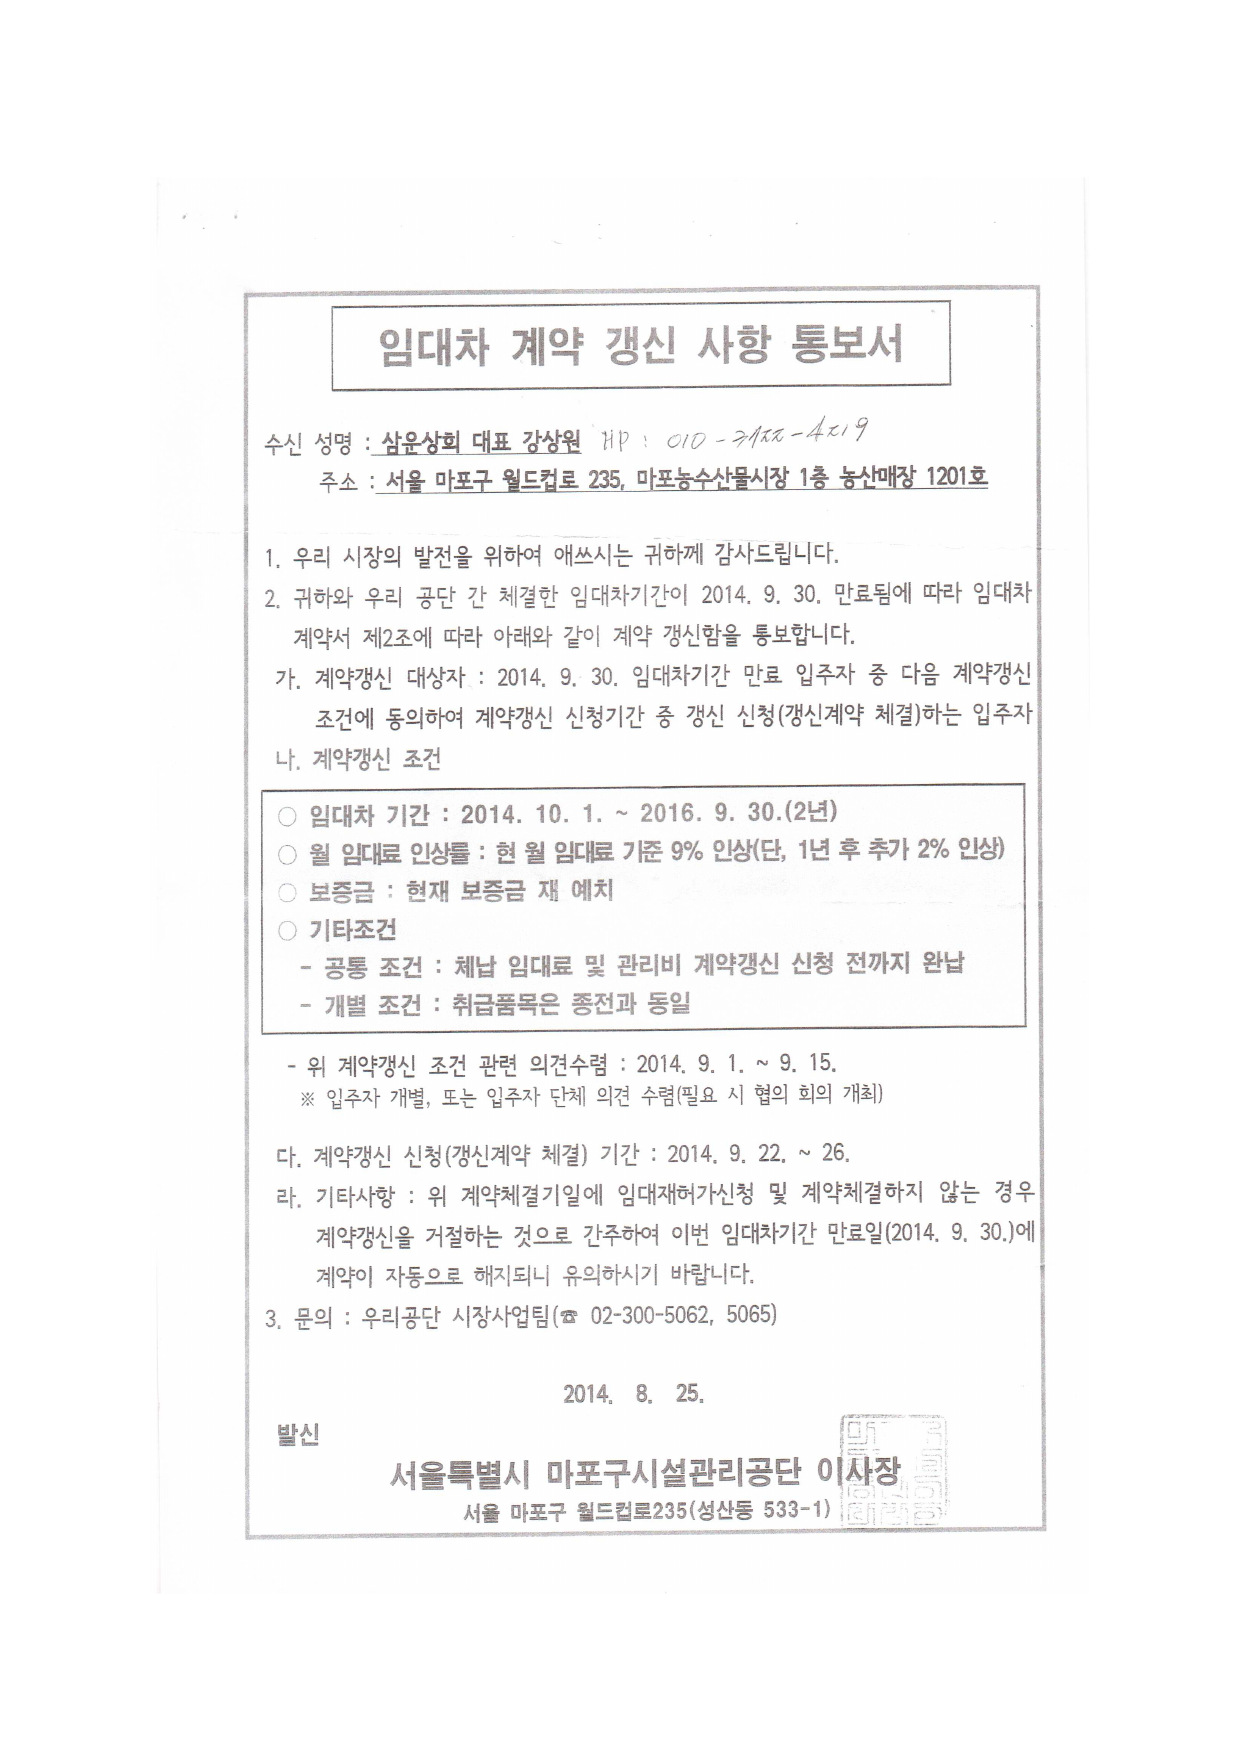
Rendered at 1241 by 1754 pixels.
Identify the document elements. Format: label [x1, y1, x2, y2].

picture [150, 177, 1090, 1594]
